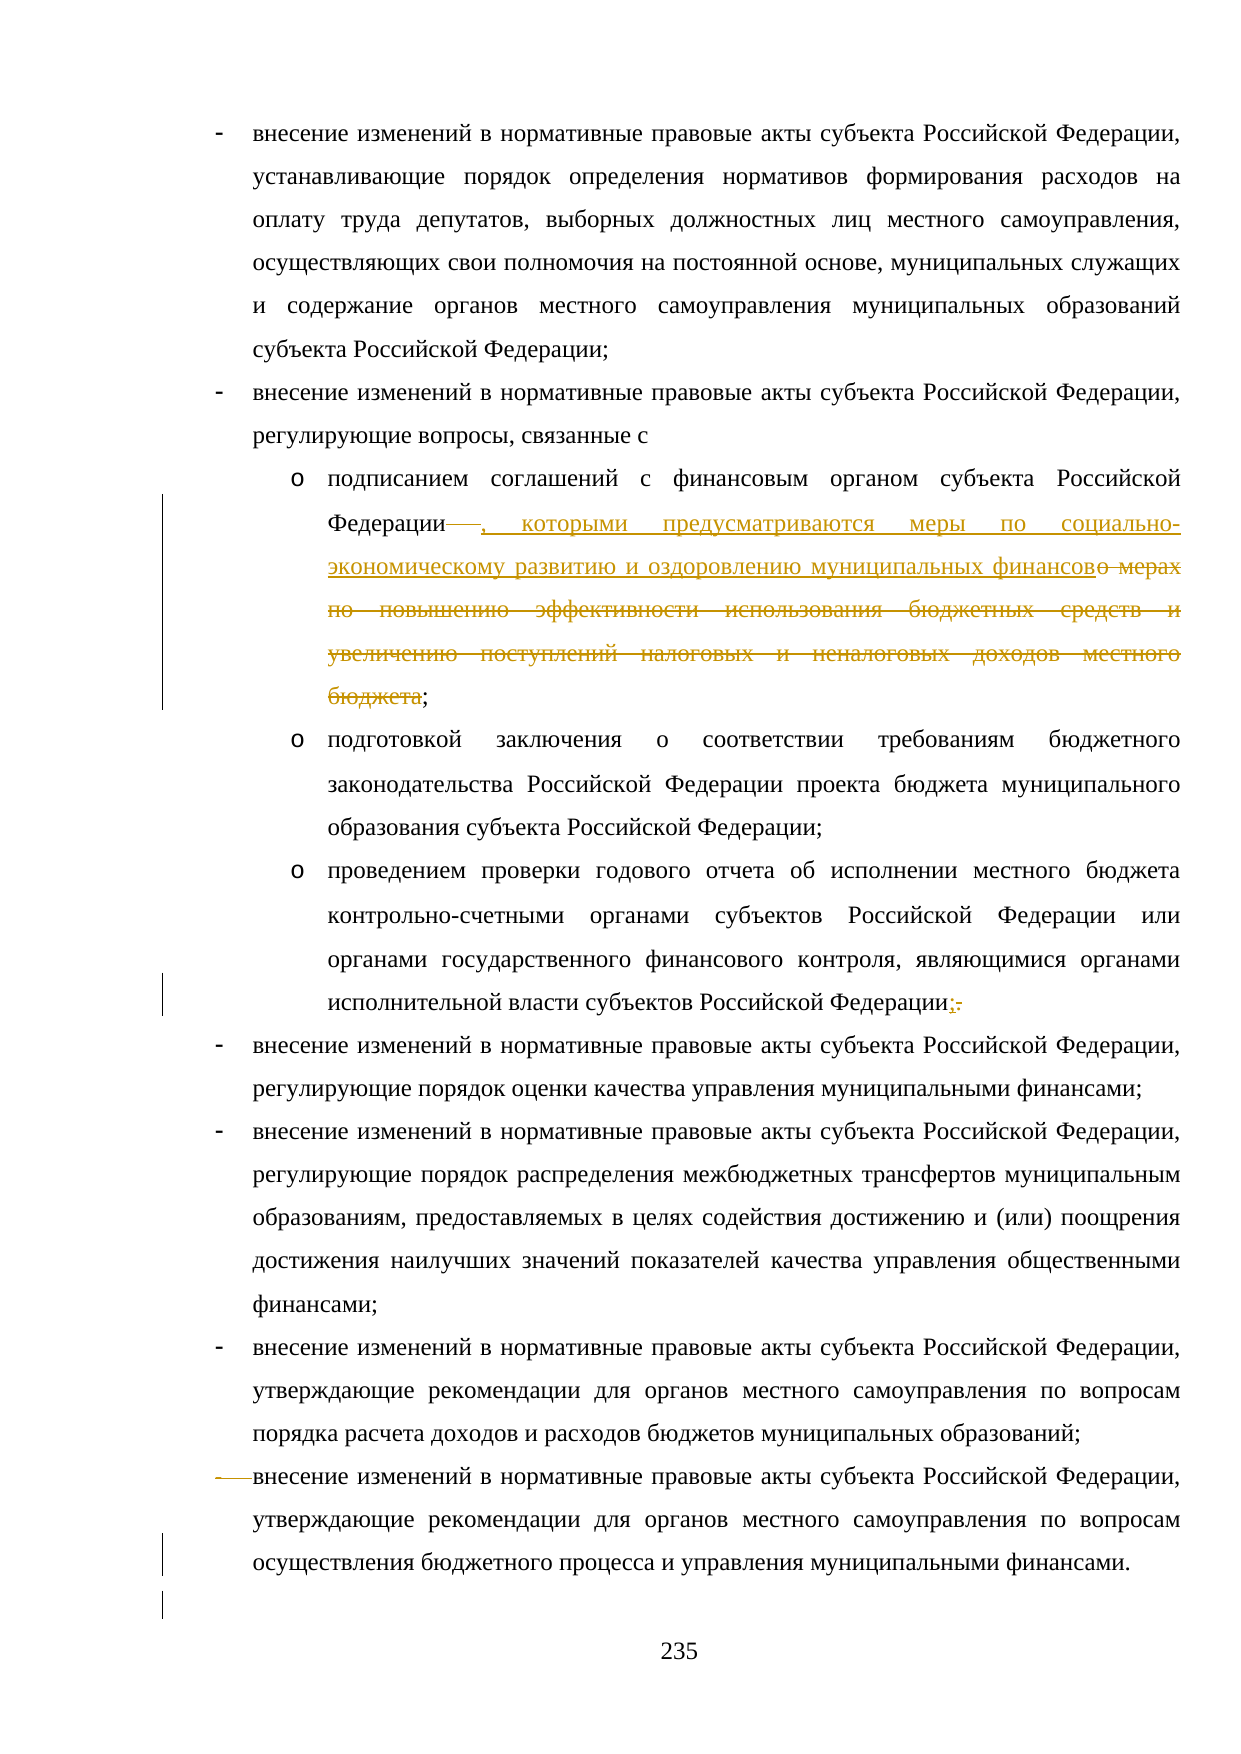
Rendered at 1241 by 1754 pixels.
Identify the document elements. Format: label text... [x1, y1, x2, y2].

list внесение изменений в нормативные правовые акты субъекта Российской Федерации, утверждающие рекомендации для органов местного самоуправления по вопросам порядка расчета доходов и расходов бюджетов муниципальных образований; [215, 1332, 1181, 1447]
list подписанием соглашений с финансовым органом субъекта Российской Федерации; [290, 463, 1181, 709]
list внесение изменений в нормативные правовые акты субъекта Российской Федерации, устанавливающие порядок определения нормативов формирования расходов на оплату труда депутатов, выборных должностных лиц местного самоуправления, осуществляющих свои полномочия на постоянной основе, муниципальных служащих и содержание органов местного самоуправления муниципальных образований субъекта Российской Федерации; [215, 118, 1181, 362]
list внесение изменений в нормативные правовые акты субъекта Российской Федерации, утверждающие рекомендации для органов местного самоуправления по вопросам осуществления бюджетного процесса и управления муниципальными финансами. [215, 1461, 1181, 1576]
list внесение изменений в нормативные правовые акты субъекта Российской Федерации, регулирующие порядок распределения межбюджетных трансфертов муниципальным образованиям, предоставляемых в целях содействия достижению и (или) поощрения достижения наилучших значений показателей качества управления общественными финансами; [215, 1116, 1181, 1317]
list внесение изменений в нормативные правовые акты субъекта Российской Федерации, регулирующие вопросы, связанные с [215, 377, 1181, 449]
list внесение изменений в нормативные правовые акты субъекта Российской Федерации, регулирующие порядок оценки качества управления муниципальными финансами; [215, 1030, 1181, 1102]
list проведением проверки годового отчета об исполнении местного бюджета контрольно-счетными органами субъектов Российской Федерации или органами государственного финансового контроля, являющимися органами исполнительной власти субъектов Российской Федерации [290, 855, 1181, 1016]
list подготовкой заключения о соответствии требованиям бюджетного законодательства Российской Федерации проекта бюджета муниципального образования субъекта Российской Федерации; [290, 724, 1181, 841]
